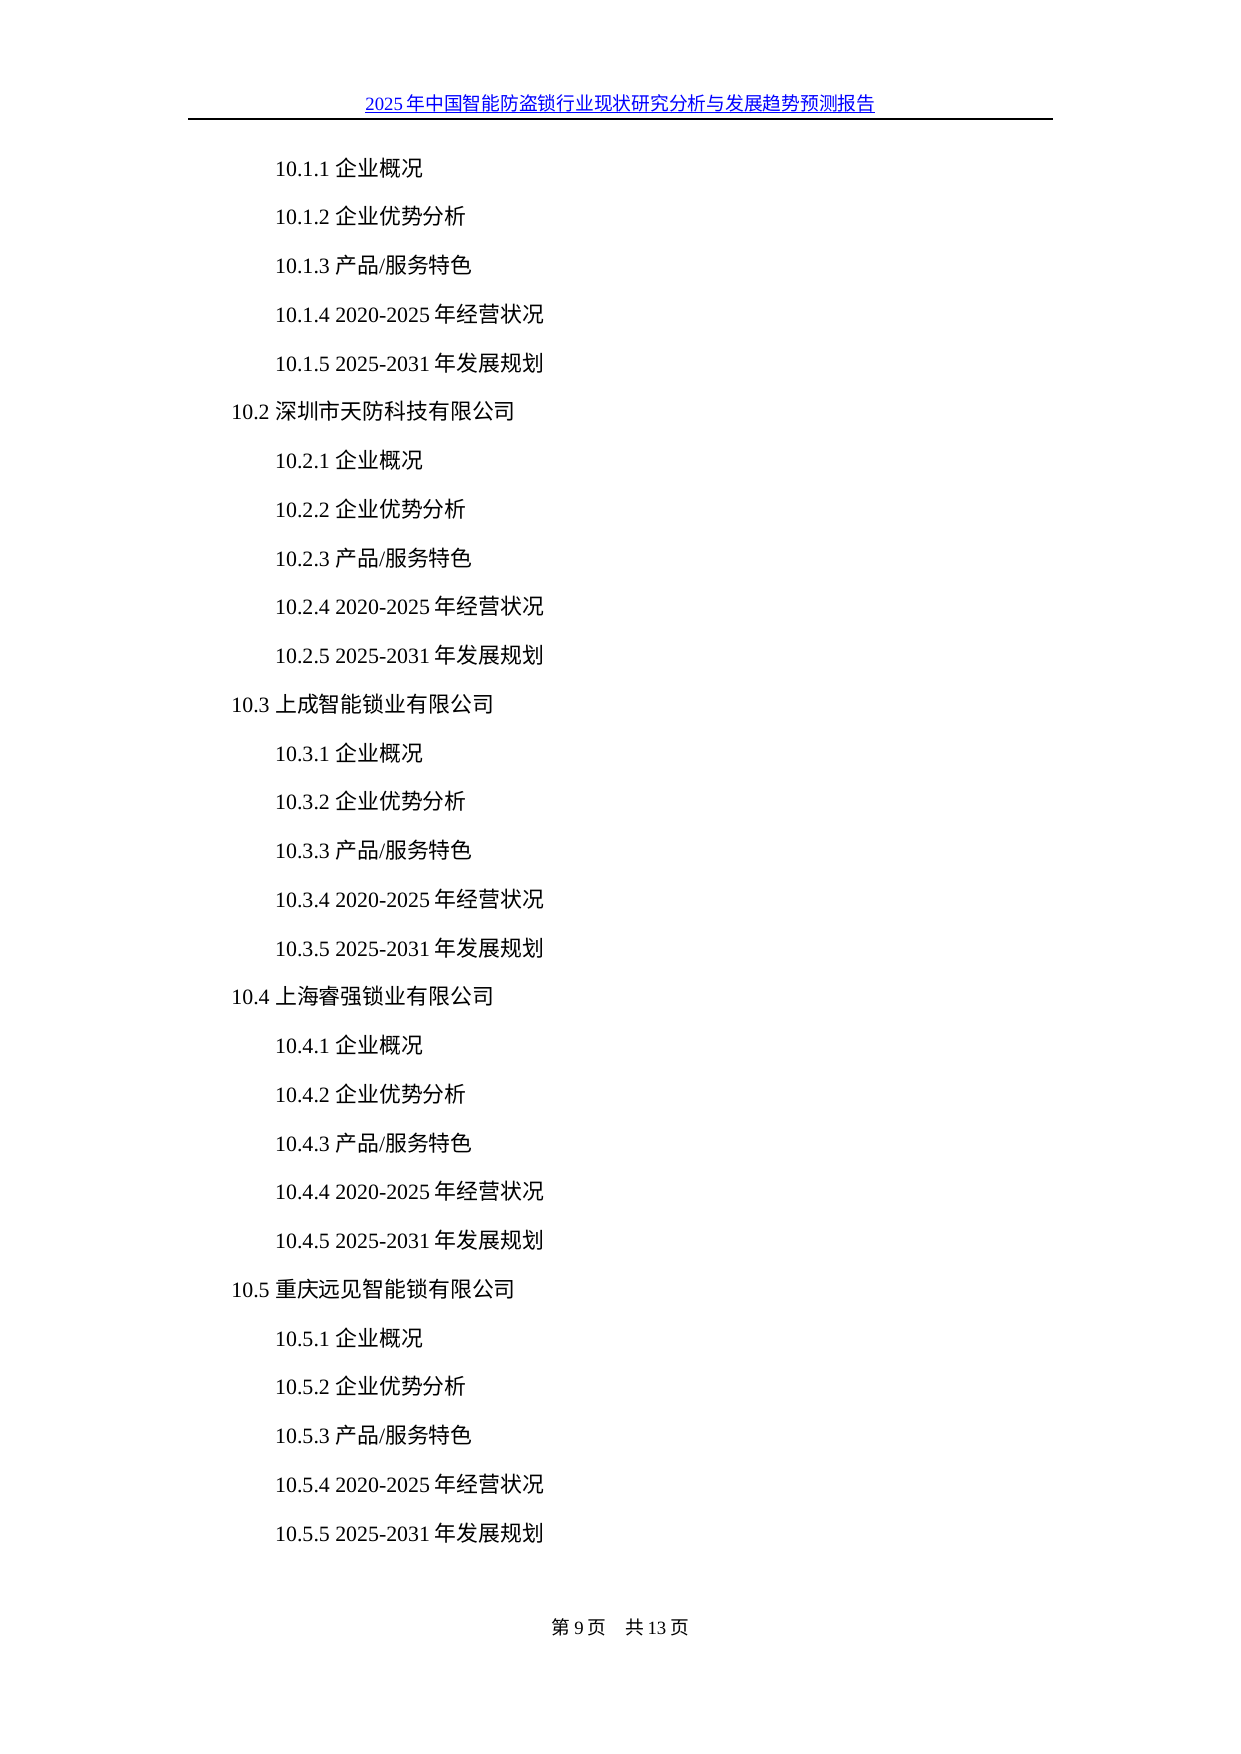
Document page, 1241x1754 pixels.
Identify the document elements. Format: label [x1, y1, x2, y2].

text [187, 150, 1053, 1548]
